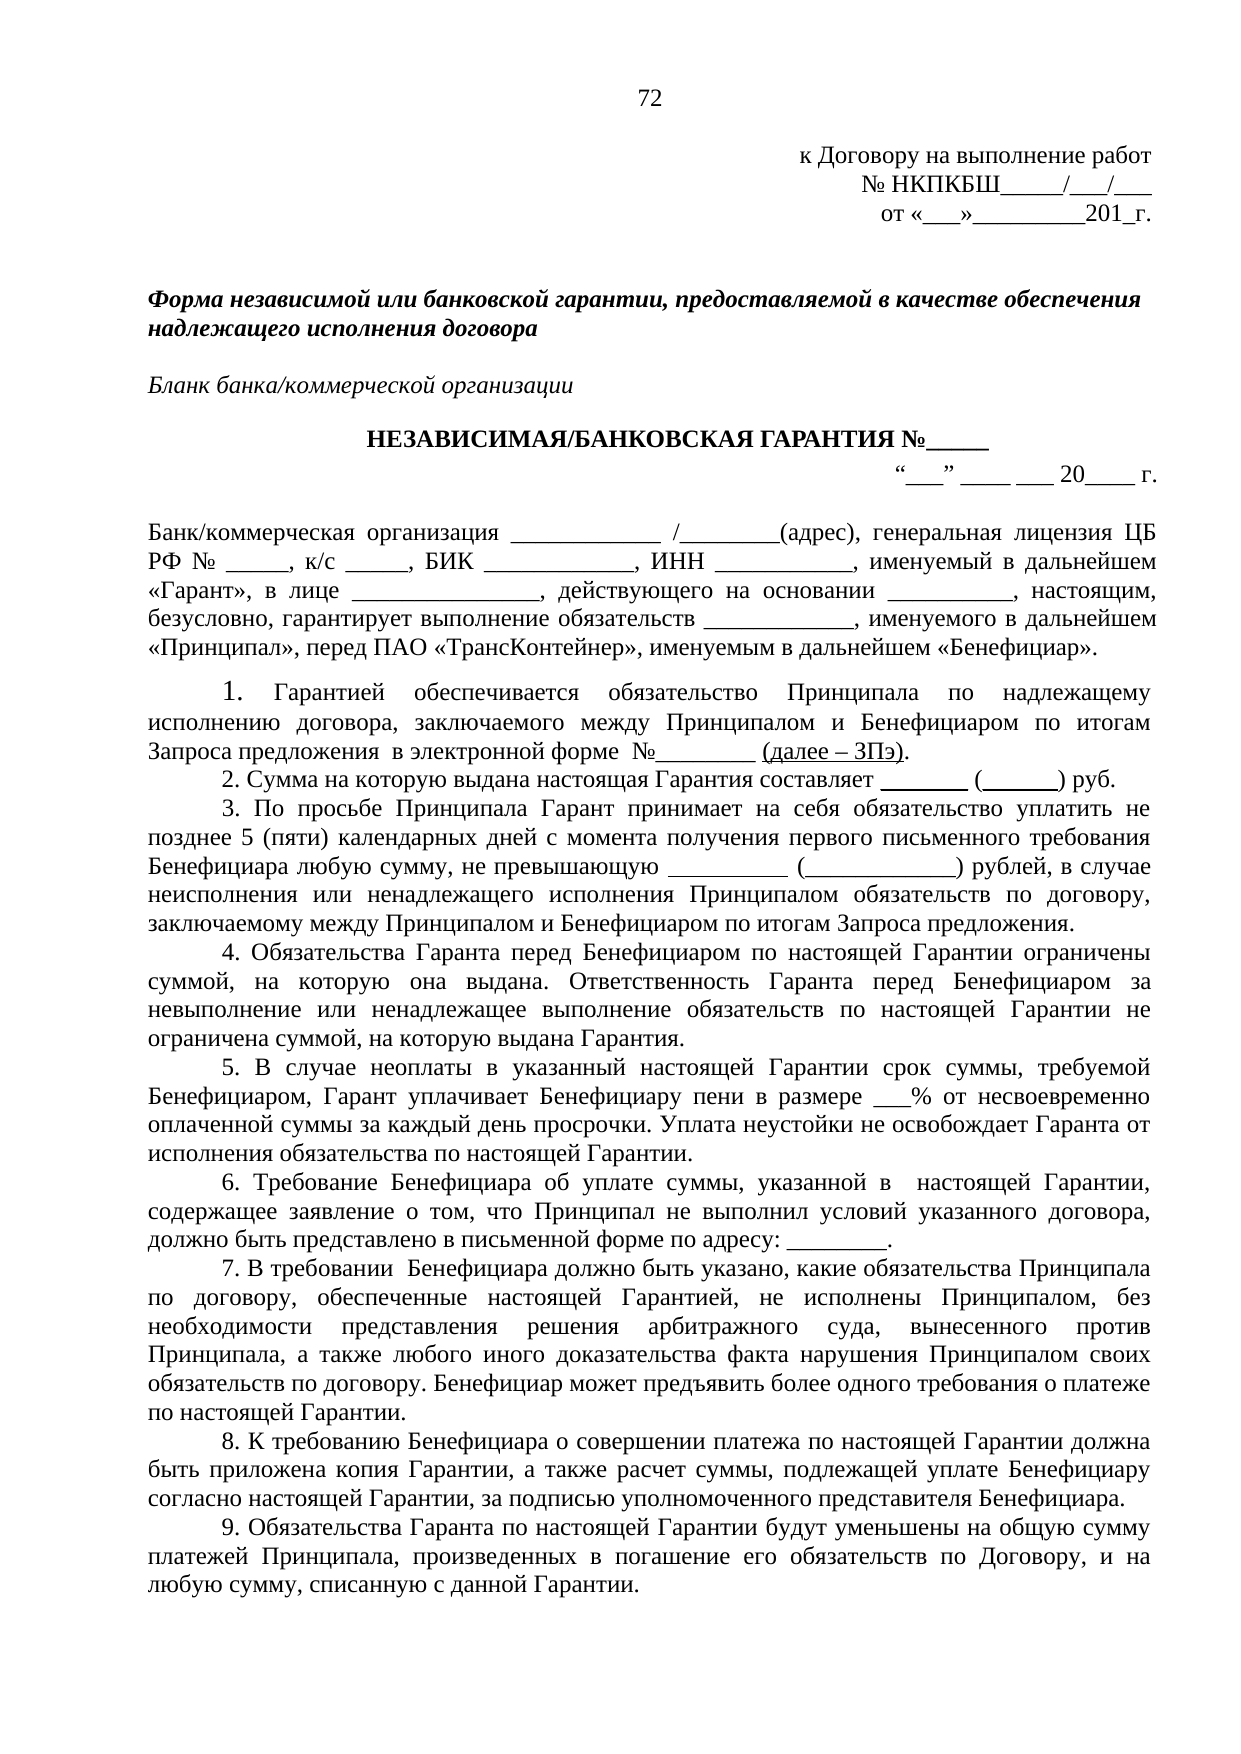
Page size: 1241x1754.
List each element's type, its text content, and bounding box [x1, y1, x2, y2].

text 9. Обязательства Гаранта по настоящей Гарантии будут уменьшены на общую сумму платежей Принципала, произведенных в погашение его обязательств по Договору, и на любую сумму, списанную с данной Гарантии. [148, 1512, 1152, 1598]
text Бланк банка/коммерческой организации [148, 370, 1152, 399]
text 3. По просьбе Принципала Гарант принимает на себя обязательство уплатить не позднее 5 (пяти) календарных дней с момента получения первого письменного требования Бенефициара любую сумму, не превышающую (____________) рублей, в случае неисполнения или ненадлежащего исполнения Принципалом обязательств по договору, заключаемому между Принципалом и Бенефициаром по итогам Запроса предложения. [148, 793, 1152, 937]
text 4. Обязательства Гаранта перед Бенефициаром по настоящей Гарантии ограничены суммой, на которую она выдана. Ответственность Гаранта перед Бенефициаром за невыполнение или ненадлежащее выполнение обязательств по настоящей Гарантии не ограничена суммой, на которую выдана Гарантия. [148, 937, 1152, 1052]
text НЕЗАВИСИМАЯ/БАНКОВСКАЯ ГАРАНТИЯ №_____ [204, 424, 1152, 453]
text Форма независимой или банковской гарантии, предоставляемой в качестве обеспечения надлежащего исполнения договора [148, 284, 1152, 341]
text 2. Сумма на которую выдана настоящая Гарантия составляет _______ (______) руб. [148, 764, 1152, 793]
text № НКПКБШ_____/___/___ [148, 169, 1152, 198]
text от «___»_________201_г. [148, 198, 1152, 226]
text 7. В требовании Бенефициара должно быть указано, какие обязательства Принципала по договору, обеспеченные настоящей Гарантией, не исполнены Принципалом, без необходимости представления решения арбитражного суда, вынесенного против Принципала, а также любого иного доказательства факта нарушения Принципалом своих обязательств по договору. Бенефициар может предъявить более одного требования о платеже по настоящей Гарантии. [148, 1253, 1152, 1426]
text к Договору на выполнение работ [148, 140, 1152, 169]
text Банк/коммерческая организация ____________ /________(адрес), генеральная лицензия ЦБ РФ № _____, к/с _____, БИК ____________, ИНН ___________, именуемый в дальнейшем «Гарант», в лице _______________, действующего на основании __________, настоящим, безусловно, гарантирует выполнение обязательств ____________, именуемого в дальнейшем «Принципал», перед ПАО «ТрансКонтейнер», именуемым в дальнейшем «Бенефициар». [148, 517, 1157, 661]
text “___” ____ ___ 20____ г. [148, 459, 1158, 488]
text 5. В случае неоплаты в указанный настоящей Гарантии срок суммы, требуемой Бенефициаром, Гарант уплачивает Бенефициару пени в размере ___% от несвоевременно оплаченной суммы за каждый день просрочки. Уплата неустойки не освобождает Гаранта от исполнения обязательства по настоящей Гарантии. [148, 1052, 1152, 1167]
text 1. Гарантией обеспечивается обязательство Принципала по надлежащему исполнению договора, заключаемого между Принципалом и Бенефициаром по итогам Запроса предложения в электронной форме №________ (далее – ЗПэ). [148, 673, 1152, 764]
text 8. К требованию Бенефициара о совершении платежа по настоящей Гарантии должна быть приложена копия Гарантии, а также расчет суммы, подлежащей уплате Бенефициару согласно настоящей Гарантии, за подписью уполномоченного представителя Бенефициара. [148, 1426, 1152, 1512]
text 6. Требование Бенефициара об уплате суммы, указанной в настоящей Гарантии, содержащее заявление о том, что Принципал не выполнил условий указанного договора, должно быть представлено в письменной форме по адресу: ________. [148, 1167, 1152, 1253]
